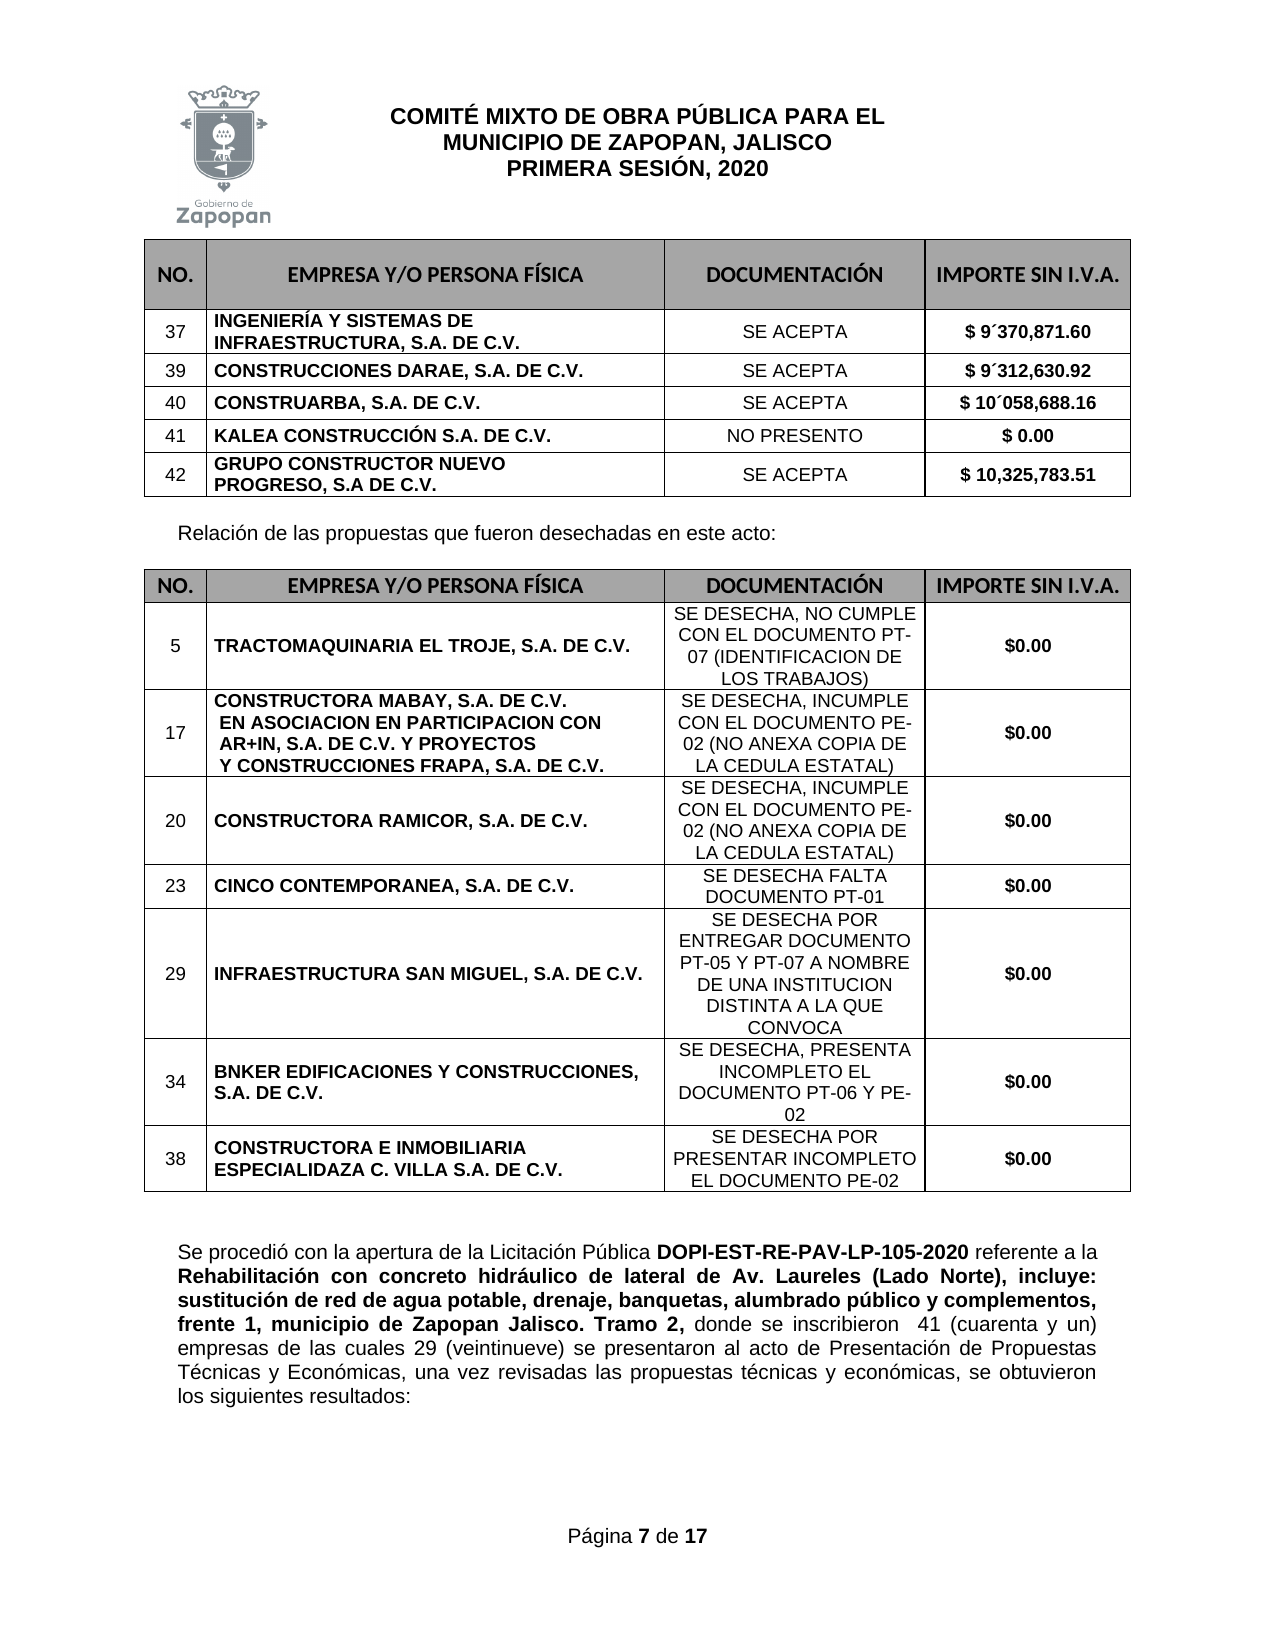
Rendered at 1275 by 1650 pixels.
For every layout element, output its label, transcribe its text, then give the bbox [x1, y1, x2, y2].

table_cell $ 9´312,630.92 [926, 354, 1130, 386]
table_header DOCUMENTACIÓN [665, 570, 924, 602]
table_cell $0.00 [926, 603, 1130, 689]
table_header NO. [145, 570, 206, 602]
table_header EMPRESA Y/O PERSONA FÍSICA [207, 570, 664, 602]
table_cell $0.00 [926, 909, 1130, 1038]
table_cell SE ACEPTA [665, 310, 924, 353]
table_cell GRUPO CONSTRUCTOR NUEVO PROGRESO, S.A DE C.V. [207, 453, 664, 496]
table_cell SE DESECHA POR PRESENTAR INCOMPLETO EL DOCUMENTO PE-02 [665, 1126, 924, 1191]
table_cell 5 [145, 603, 206, 689]
table_cell EMPRESA Y/O PERSONA FÍSICA [207, 240, 664, 309]
table_cell KALEA CONSTRUCCIÓN S.A. DE C.V. [207, 420, 664, 452]
table_cell $0.00 [926, 1039, 1130, 1125]
table_cell DOCUMENTACIÓN [665, 240, 924, 309]
table_cell SE DESECHA, NO CUMPLE CON EL DOCUMENTO PT-07 (IDENTIFICACION DE LOS TRABAJOS) [665, 603, 924, 689]
text Se procedió con la apertura de la Licitación Pública DOPI-EST-RE-PAV-LP-105-2020 referente a la Rehabilitación con concreto hidráulico de lateral de Av. Laureles (Lado Norte), incluye: sustitución de red de agua potable, drenaje, banquetas, alumbrado público y complementos, frente 1, municipio de Zapopan Jalisco. Tramo 2, donde se inscribieron 41 (cuarenta y un) empresas de las cuales 29 (veintinueve) se presentaron al acto de Presentación de Propuestas Técnicas y Económicas, una vez revisadas las propuestas técnicas y económicas, se obtuvieron los siguientes resultados: [177, 1240, 1098, 1408]
table_cell CONSTRUCTORA MABAY, S.A. DE C.V. EN ASOCIACION EN PARTICIPACION CON AR+IN, S.A. DE C.V. Y PROYECTOS Y CONSTRUCCIONES FRAPA, S.A. DE C.V. [207, 690, 664, 776]
table_cell INGENIERÍA Y SISTEMAS DE INFRAESTRUCTURA, S.A. DE C.V. [207, 310, 664, 353]
table_cell 29 [145, 909, 206, 1038]
table_cell 39 [145, 354, 206, 386]
table_cell SE DESECHA FALTA DOCUMENTO PT-01 [665, 865, 924, 908]
table_cell $0.00 [926, 865, 1130, 908]
table_cell SE ACEPTA [665, 354, 924, 386]
table_cell CONSTRUARBA, S.A. DE C.V. [207, 387, 664, 419]
table_header IMPORTE SIN I.V.A. [926, 570, 1130, 602]
table_cell 40 [145, 387, 206, 419]
table_cell 23 [145, 865, 206, 908]
table_cell 42 [145, 453, 206, 496]
table_cell SE ACEPTA [665, 387, 924, 419]
picture [176, 85, 271, 228]
table_cell IMPORTE SIN I.V.A. [926, 240, 1130, 309]
table_cell 17 [145, 690, 206, 776]
table_cell CONSTRUCCIONES DARAE, S.A. DE C.V. [207, 354, 664, 386]
table_cell $0.00 [926, 777, 1130, 863]
table_cell $0.00 [926, 690, 1130, 776]
table_cell SE DESECHA, PRESENTA INCOMPLETO EL DOCUMENTO PT-06 Y PE-02 [665, 1039, 924, 1125]
table_cell SE DESECHA, INCUMPLE CON EL DOCUMENTO PE-02 (NO ANEXA COPIA DE LA CEDULA ESTATAL) [665, 690, 924, 776]
table_cell SE ACEPTA [665, 453, 924, 496]
table_cell CINCO CONTEMPORANEA, S.A. DE C.V. [207, 865, 664, 908]
table_cell 20 [145, 777, 206, 863]
text Relación de las propuestas que fueron desechadas en este acto: [177, 521, 1098, 545]
table_cell $ 10´058,688.16 [926, 387, 1130, 419]
table_cell 38 [145, 1126, 206, 1191]
table_cell 41 [145, 420, 206, 452]
table_cell INFRAESTRUCTURA SAN MIGUEL, S.A. DE C.V. [207, 909, 664, 1038]
table_cell $ 0.00 [926, 420, 1130, 452]
table_cell $ 10,325,783.51 [926, 453, 1130, 496]
table_cell NO PRESENTO [665, 420, 924, 452]
table_cell BNKER EDIFICACIONES Y CONSTRUCCIONES, S.A. DE C.V. [207, 1039, 664, 1125]
table_cell SE DESECHA POR ENTREGAR DOCUMENTO PT-05 Y PT-07 A NOMBRE DE UNA INSTITUCION DISTINTA A LA QUE CONVOCA [665, 909, 924, 1038]
table_cell CONSTRUCTORA RAMICOR, S.A. DE C.V. [207, 777, 664, 863]
table_cell TRACTOMAQUINARIA EL TROJE, S.A. DE C.V. [207, 603, 664, 689]
table_cell SE DESECHA, INCUMPLE CON EL DOCUMENTO PE-02 (NO ANEXA COPIA DE LA CEDULA ESTATAL) [665, 777, 924, 863]
table_cell $0.00 [926, 1126, 1130, 1191]
table_cell 34 [145, 1039, 206, 1125]
table_cell 37 [145, 310, 206, 353]
table_cell $ 9´370,871.60 [926, 310, 1130, 353]
table_cell NO. [145, 240, 206, 309]
table_cell CONSTRUCTORA E INMOBILIARIA ESPECIALIDAZA C. VILLA S.A. DE C.V. [207, 1126, 664, 1191]
